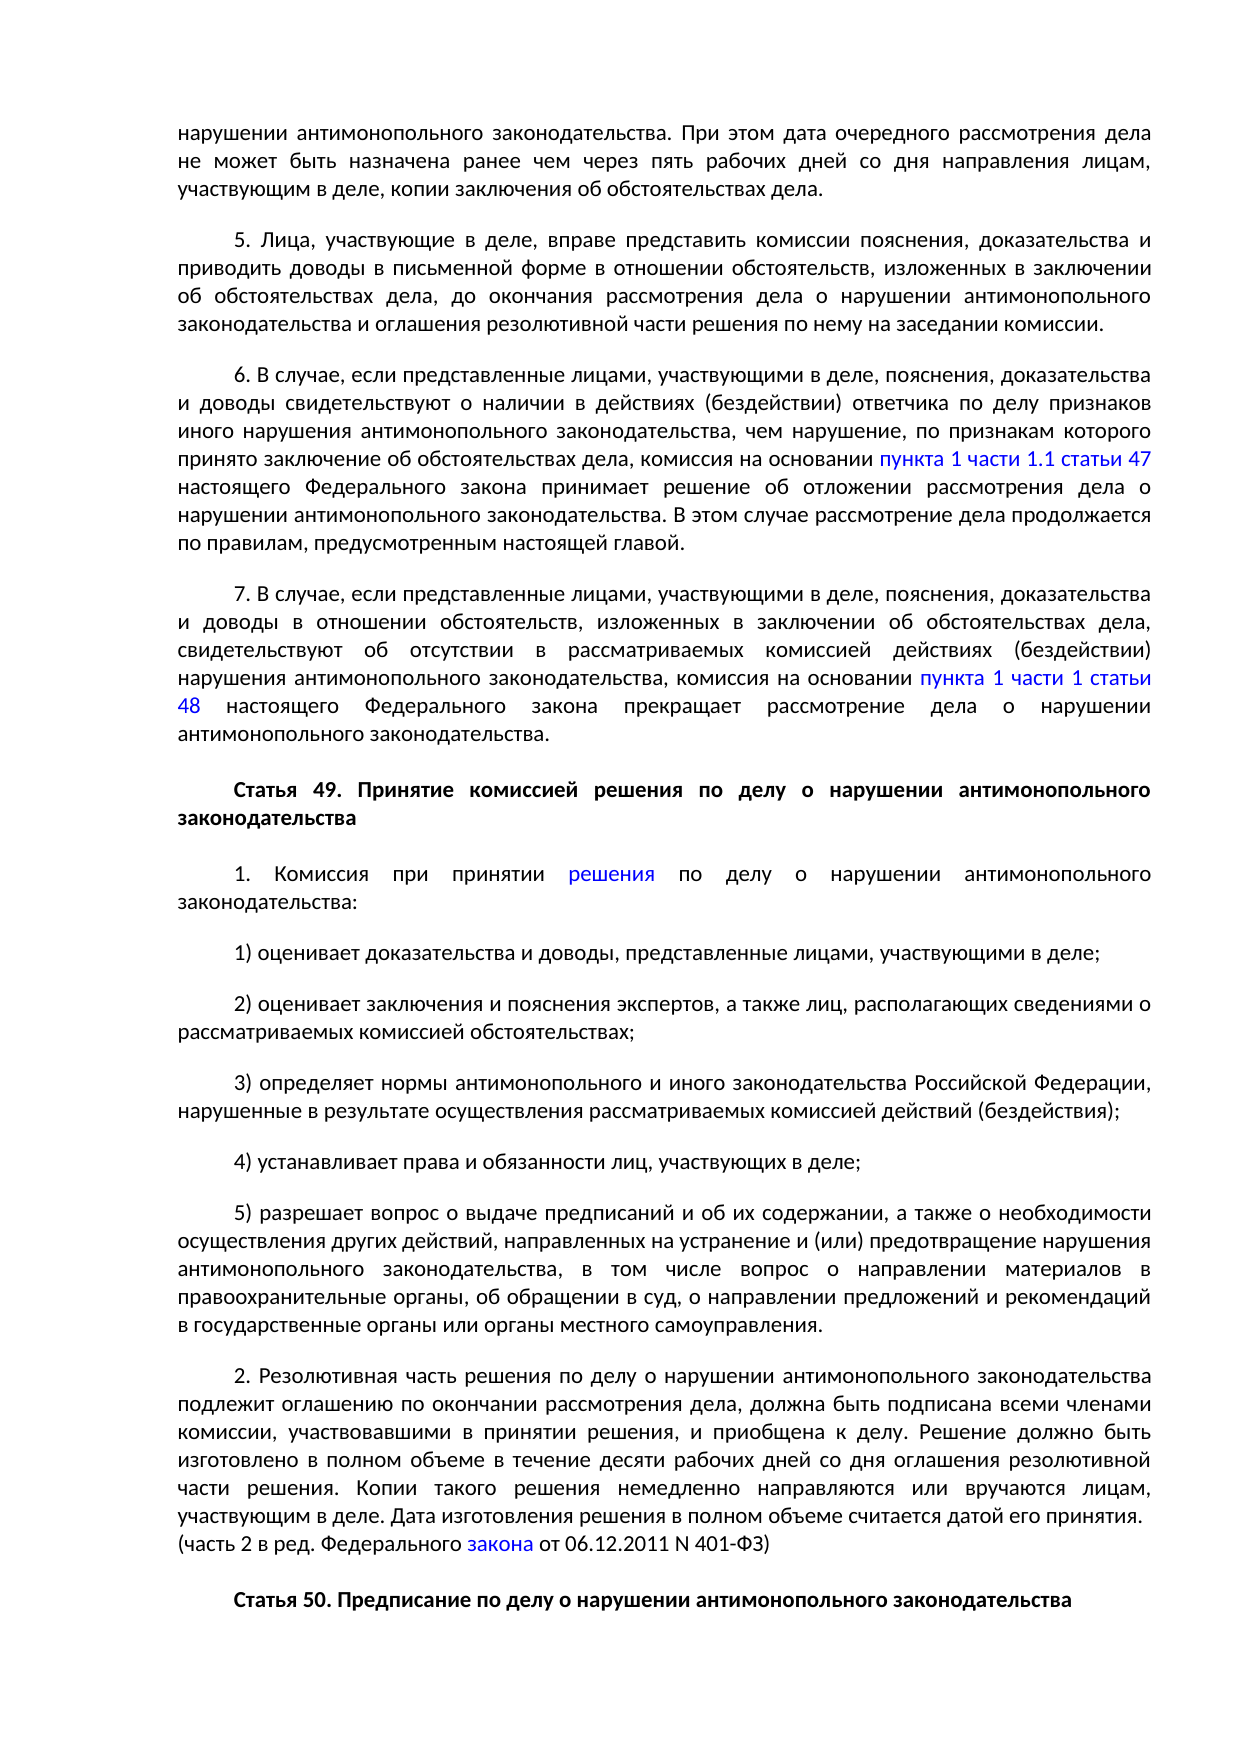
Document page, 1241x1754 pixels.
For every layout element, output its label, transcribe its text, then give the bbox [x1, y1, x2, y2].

text 4) устанавливает права и обязанности лиц, участвующих в деле; [177, 1147, 1152, 1175]
text 6. В случае, если представленные лицами, участвующими в деле, пояснения, доказательства и доводы свидетельствуют о наличии в действиях (бездействии) ответчика по делу признаков иного нарушения антимонопольного законодательства, чем нарушение, по признакам которого принято заключение об обстоятельствах дела, комиссия на основании пункта 1 части 1.1 статьи 47 настоящего Федерального закона принимает решение об отложении рассмотрения дела о нарушении антимонопольного законодательства. В этом случае рассмотрение дела продолжается по правилам, предусмотренным настоящей главой. [177, 360, 1152, 556]
text 5) разрешает вопрос о выдаче предписаний и об их содержании, а также о необходимости осуществления других действий, направленных на устранение и (или) предотвращение нарушения антимонопольного законодательства, в том числе вопрос о направлении материалов в правоохранительные органы, об обращении в суд, о направлении предложений и рекомендаций в государственные органы или органы местного самоуправления. [177, 1198, 1152, 1338]
text 2. Резолютивная часть решения по делу о нарушении антимонопольного законодательства подлежит оглашению по окончании рассмотрения дела, должна быть подписана всеми членами комиссии, участвовавшими в принятии решения, и приобщена к делу. Решение должно быть изготовлено в полном объеме в течение десяти рабочих дней со дня оглашения резолютивной части решения. Копии такого решения немедленно направляются или вручаются лицам, участвующим в деле. Дата изготовления решения в полном объеме считается датой его принятия. [177, 1361, 1152, 1529]
text 7. В случае, если представленные лицами, участвующими в деле, пояснения, доказательства и доводы в отношении обстоятельств, изложенных в заключении об обстоятельствах дела, свидетельствуют об отсутствии в рассматриваемых комиссией действиях (бездействии) нарушения антимонопольного законодательства, комиссия на основании пункта 1 части 1 статьи 48 настоящего Федерального закона прекращает рассмотрение дела о нарушении антимонопольного законодательства. [177, 579, 1152, 747]
text 5. Лица, участвующие в деле, вправе представить комиссии пояснения, доказательства и приводить доводы в письменной форме в отношении обстоятельств, изложенных в заключении об обстоятельствах дела, до окончания рассмотрения дела о нарушении антимонопольного законодательства и оглашения резолютивной части решения по нему на заседании комиссии. [177, 225, 1152, 337]
text 2) оценивает заключения и пояснения экспертов, а также лиц, располагающих сведениями о рассматриваемых комиссией обстоятельствах; [177, 989, 1152, 1045]
text 3) определяет нормы антимонопольного и иного законодательства Российской Федерации, нарушенные в результате осуществления рассматриваемых комиссией действий (бездействия); [177, 1068, 1152, 1124]
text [177, 118, 1152, 202]
title Статья 50. Предписание по делу о нарушении антимонопольного законодательства [177, 1585, 1152, 1613]
text (часть 2 в ред. Федерального закона от 06.12.2011 N 401-ФЗ) [177, 1529, 1152, 1557]
title Статья 49. Принятие комиссией решения по делу о нарушении антимонопольного законодательства [177, 775, 1152, 831]
text 1. Комиссия при принятии решения по делу о нарушении антимонопольного законодательства: [177, 859, 1152, 915]
text 1) оценивает доказательства и доводы, представленные лицами, участвующими в деле; [177, 938, 1152, 966]
